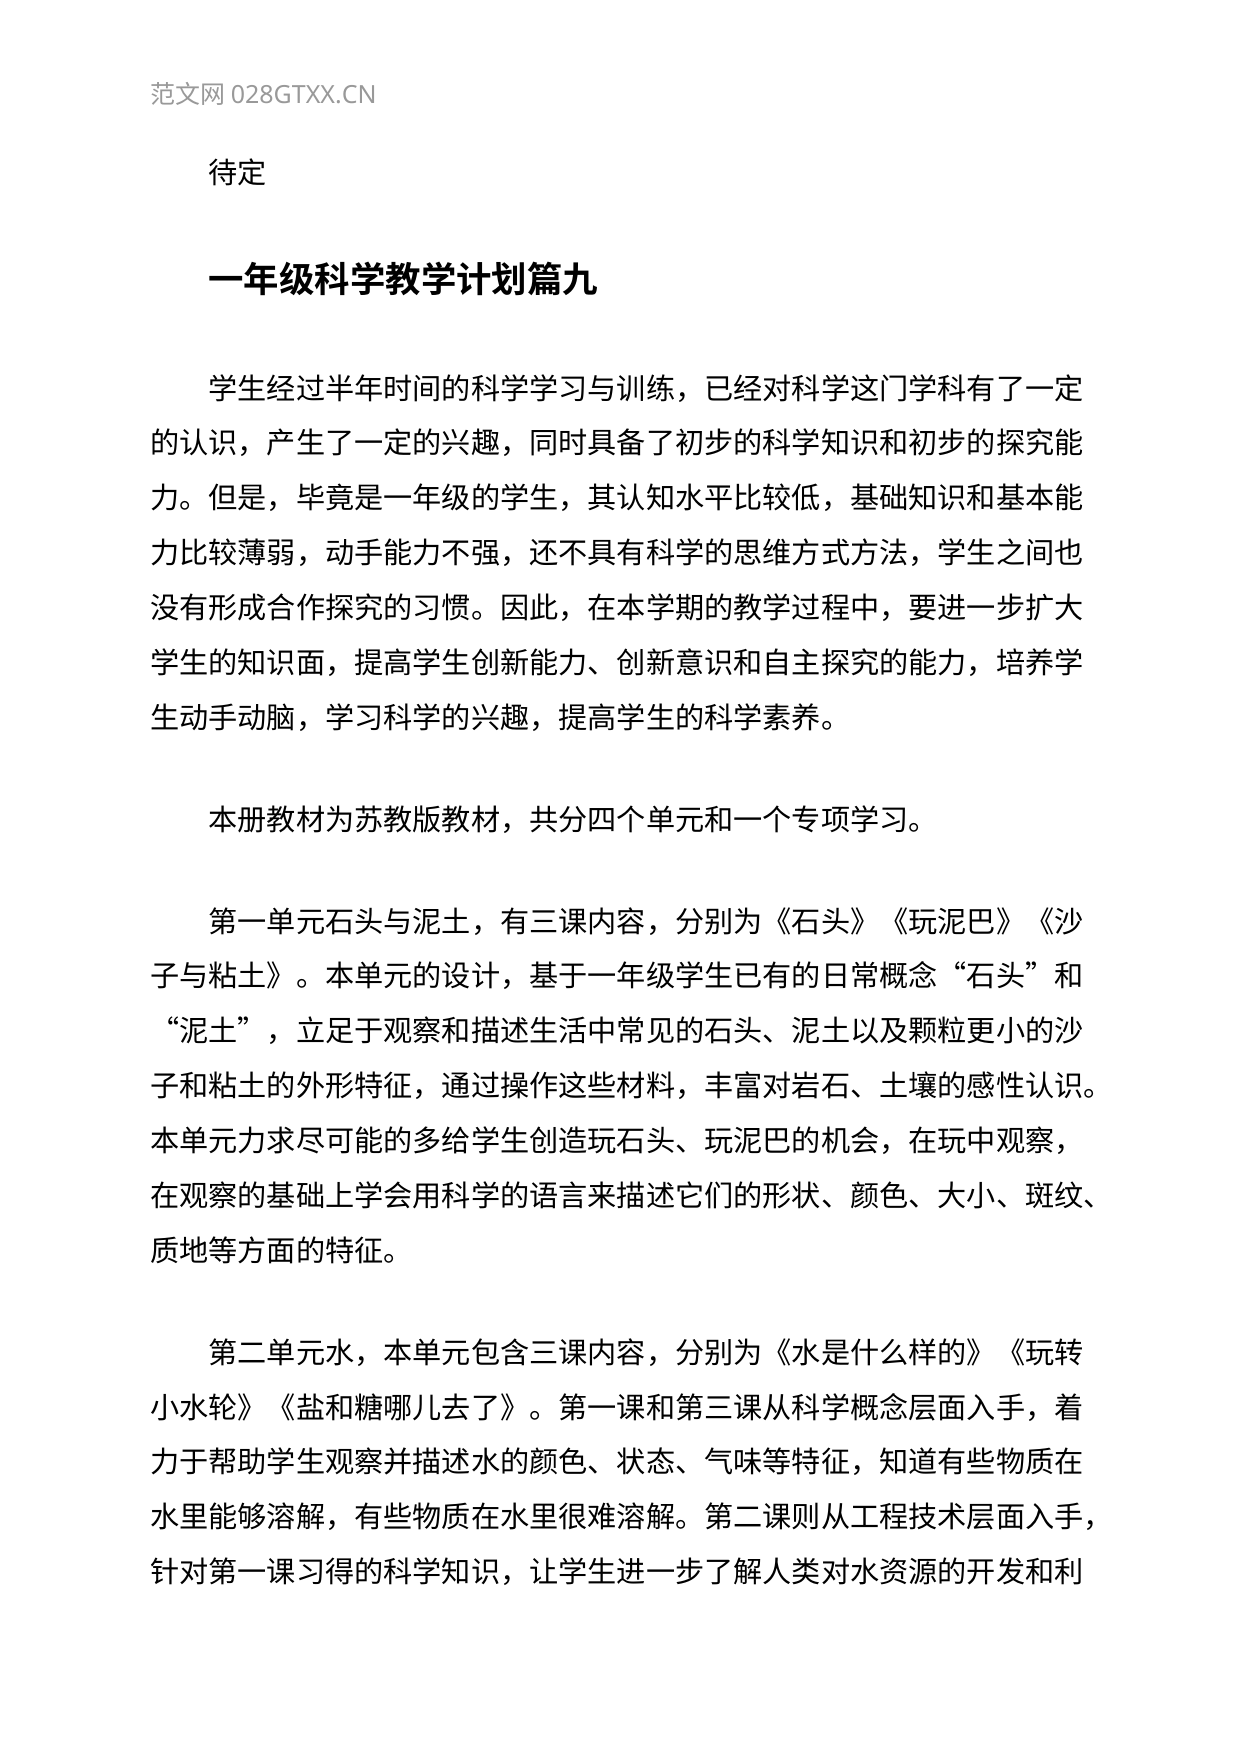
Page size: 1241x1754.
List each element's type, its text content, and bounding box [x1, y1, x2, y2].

text 待定 [150, 150, 1090, 192]
text 第一单元石头与泥土，有三课内容，分别为《石头》《玩泥巴》《沙子与粘土》。本单元的设计，基于一年级学生已有的日常概念“石头”和“泥土”，立足于观察和描述生活中常见的石头、泥土以及颗粒更小的沙子和粘土的外形特征，通过操作这些材料，丰富对岩石、土壤的感性认识。本单元力求尽可能的多给学生创造玩石头、玩泥巴的机会，在玩中观察，在观察的基础上学会用科学的语言来描述它们的形状、颜色、大小、斑纹、质地等方面的特征。 [150, 898, 1090, 1270]
text 本册教材为苏教版教材，共分四个单元和一个专项学习。 [150, 796, 1090, 839]
text 学生经过半年时间的科学学习与训练，已经对科学这门学科有了一定的认识，产生了一定的兴趣，同时具备了初步的科学知识和初步的探究能力。但是，毕竟是一年级的学生，其认知水平比较低，基础知识和基本能力比较薄弱，动手能力不强，还不具有科学的思维方式方法，学生之间也没有形成合作探究的习惯。因此，在本学期的教学过程中，要进一步扩大学生的知识面，提高学生创新能力、创新意识和自主探究的能力，培养学生动手动脑，学习科学的兴趣，提高学生的科学素养。 [150, 365, 1090, 737]
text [150, 1329, 1090, 1591]
text 一年级科学教学计划篇九 [150, 252, 1090, 303]
